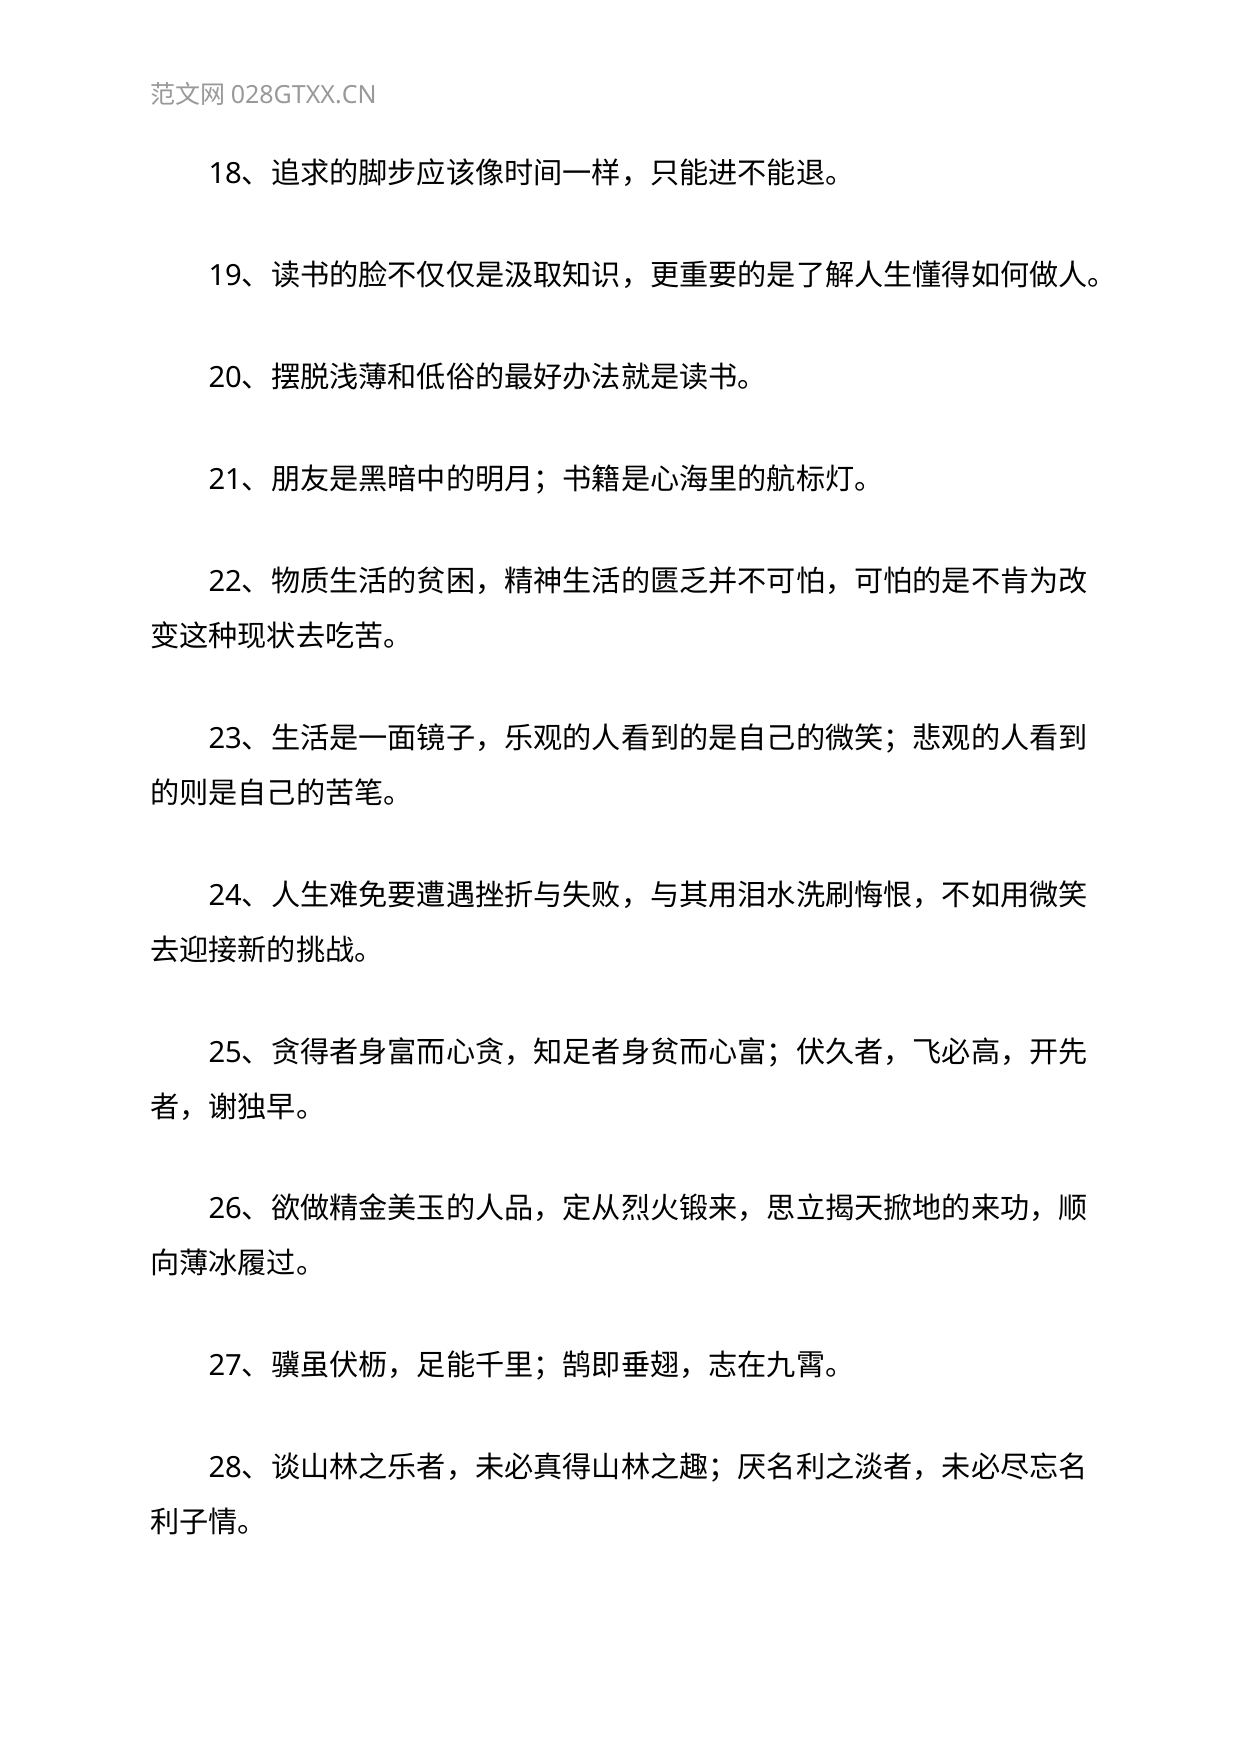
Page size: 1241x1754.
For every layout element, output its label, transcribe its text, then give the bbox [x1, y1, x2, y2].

text 26、欲做精金美玉的人品，定从烈火锻来，思立揭天掀地的来功，顺向薄冰履过。 [150, 1185, 1090, 1282]
text 25、贪得者身富而心贪，知足者身贫而心富；伏久者，飞必高，开先者，谢独早。 [150, 1028, 1090, 1126]
text 18、追求的脚步应该像时间一样，只能进不能退。 [150, 150, 1090, 192]
text 19、读书的脸不仅仅是汲取知识，更重要的是了解人生懂得如何做人。 [150, 252, 1090, 294]
text 28、谈山林之乐者，未必真得山林之趣；厌名利之淡者，未必尽忘名利子情。 [150, 1444, 1090, 1541]
text 27、骥虽伏枥，足能千里；鹄即垂翅，志在九霄。 [150, 1342, 1090, 1384]
text 23、生活是一面镜子，乐观的人看到的是自己的微笑；悲观的人看到的则是自己的苦笔。 [150, 715, 1090, 812]
text 22、物质生活的贫困，精神生活的匮乏并不可怕，可怕的是不肯为改变这种现状去吃苦。 [150, 558, 1090, 655]
text 21、朋友是黑暗中的明月；书籍是心海里的航标灯。 [150, 456, 1090, 498]
text 20、摆脱浅薄和低俗的最好办法就是读书。 [150, 354, 1090, 396]
text 24、人生难免要遭遇挫折与失败，与其用泪水洗刷悔恨，不如用微笑去迎接新的挑战。 [150, 871, 1090, 969]
